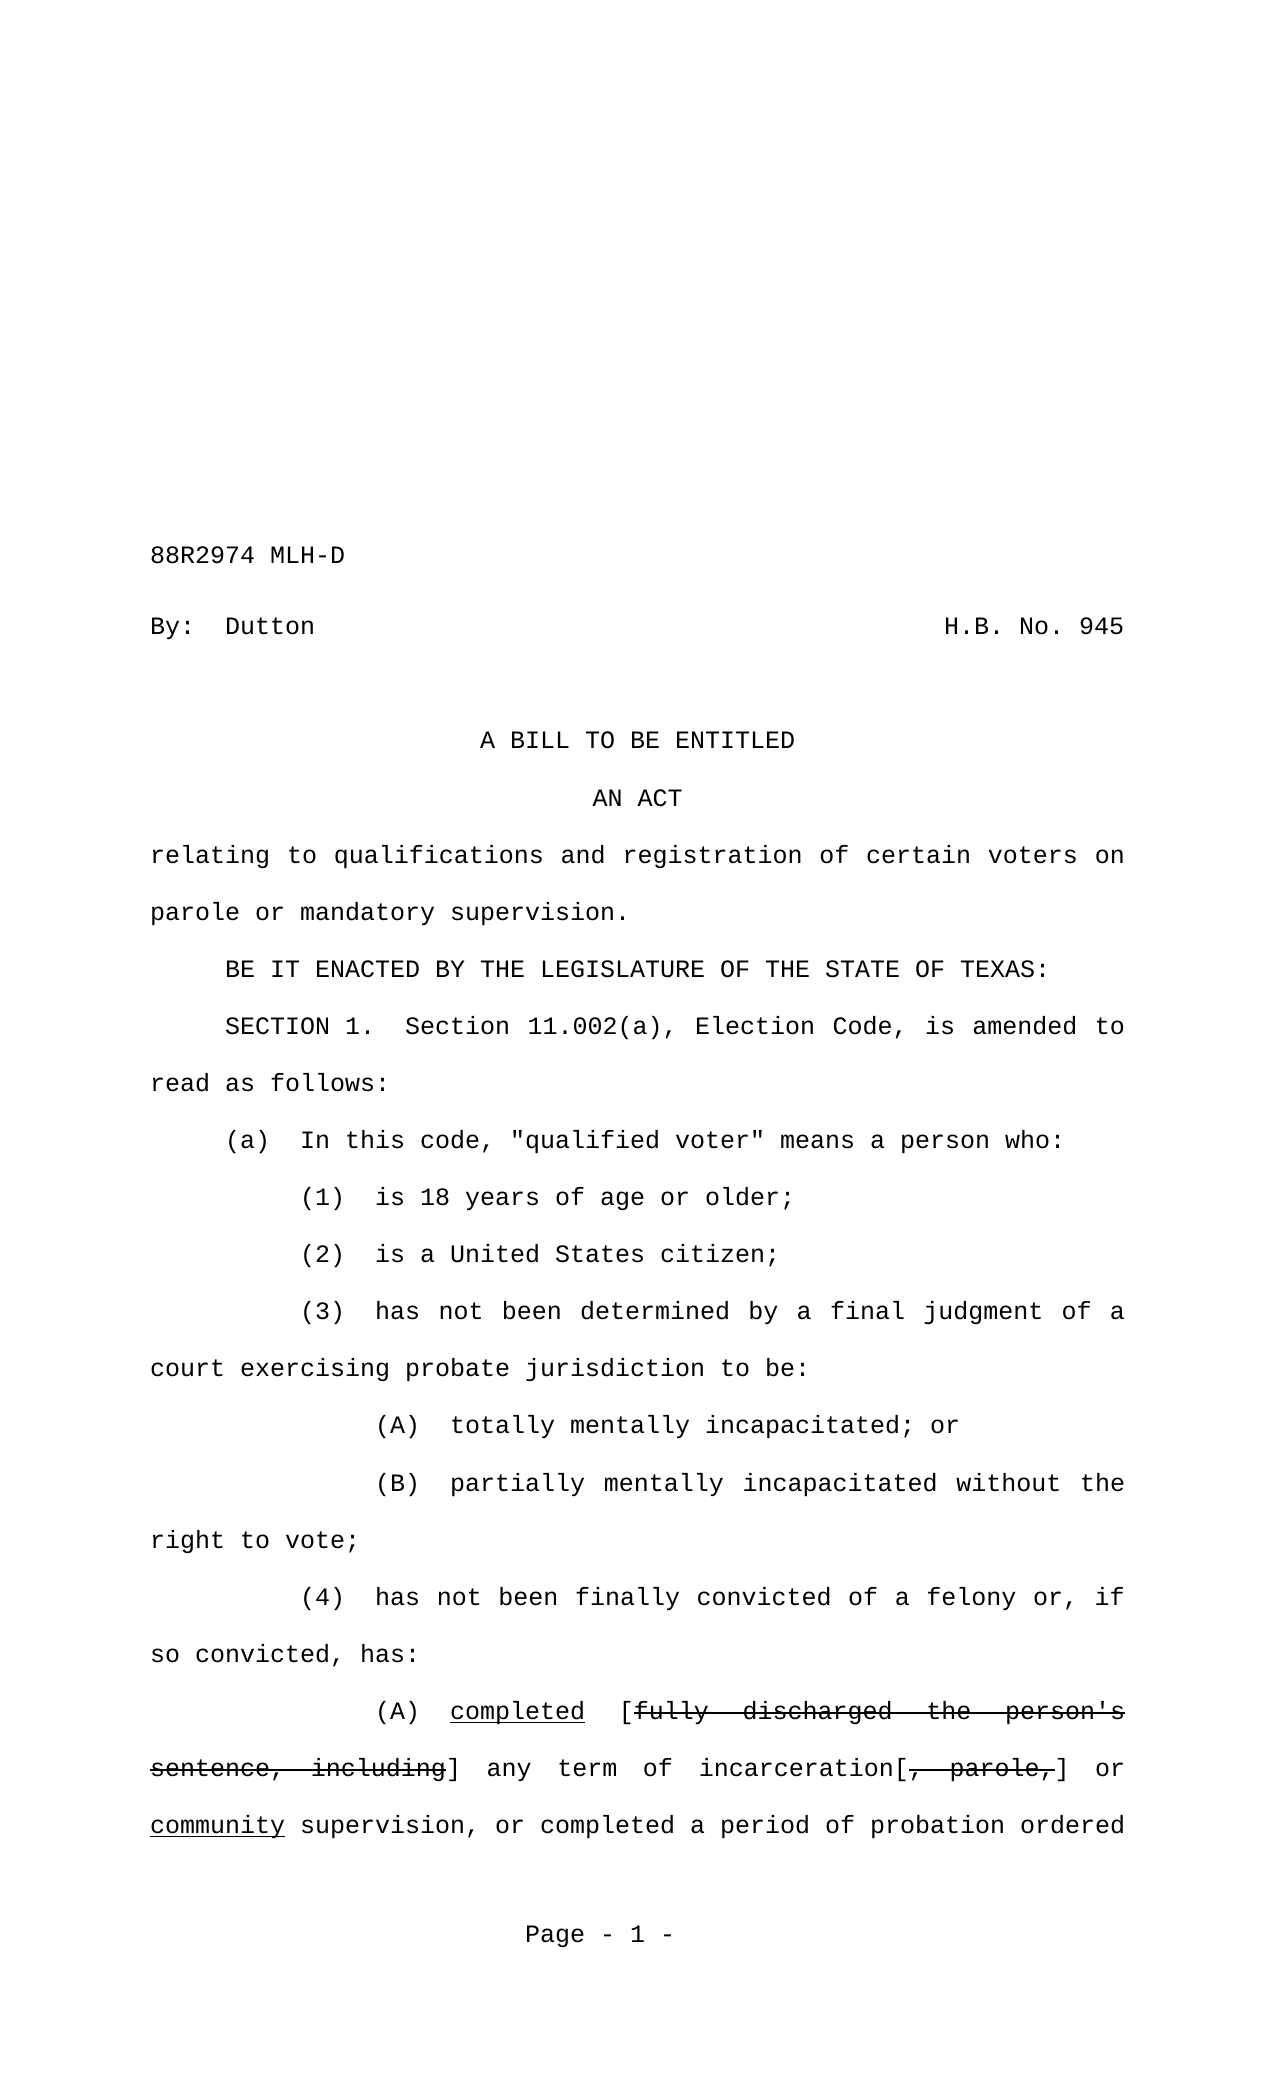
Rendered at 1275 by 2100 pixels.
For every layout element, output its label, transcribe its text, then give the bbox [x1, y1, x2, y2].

text (4) has not been finally convicted of a felony or, if so convicted, has: [150, 1584, 1125, 1670]
text (a) In this code, "qualified voter" means a person who: [150, 1127, 1125, 1156]
text 88R2974 MLH-D [150, 542, 1125, 571]
text By: Dutton H.B. No. 945 [150, 614, 1125, 642]
text relating to qualifications and registration of certain voters on parole or mandatory supervision. [150, 842, 1125, 928]
text (3) has not been determined by a final judgment of a court exercising probate jurisdiction to be: [150, 1299, 1125, 1384]
text AN ACT [150, 785, 1125, 813]
text A BILL TO BE ENTITLED [150, 728, 1125, 756]
text (B) partially mentally incapacitated without the right to vote; [150, 1470, 1125, 1556]
text SECTION 1. Section 11.002(a), Election Code, is amended to read as follows: [150, 1013, 1125, 1099]
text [150, 1698, 1125, 1841]
text BE IT ENACTED BY THE LEGISLATURE OF THE STATE OF TEXAS: [150, 956, 1125, 985]
text (A) totally mentally incapacitated; or [150, 1413, 1125, 1441]
text (1) is 18 years of age or older; [150, 1184, 1125, 1213]
text (2) is a United States citizen; [150, 1242, 1125, 1270]
